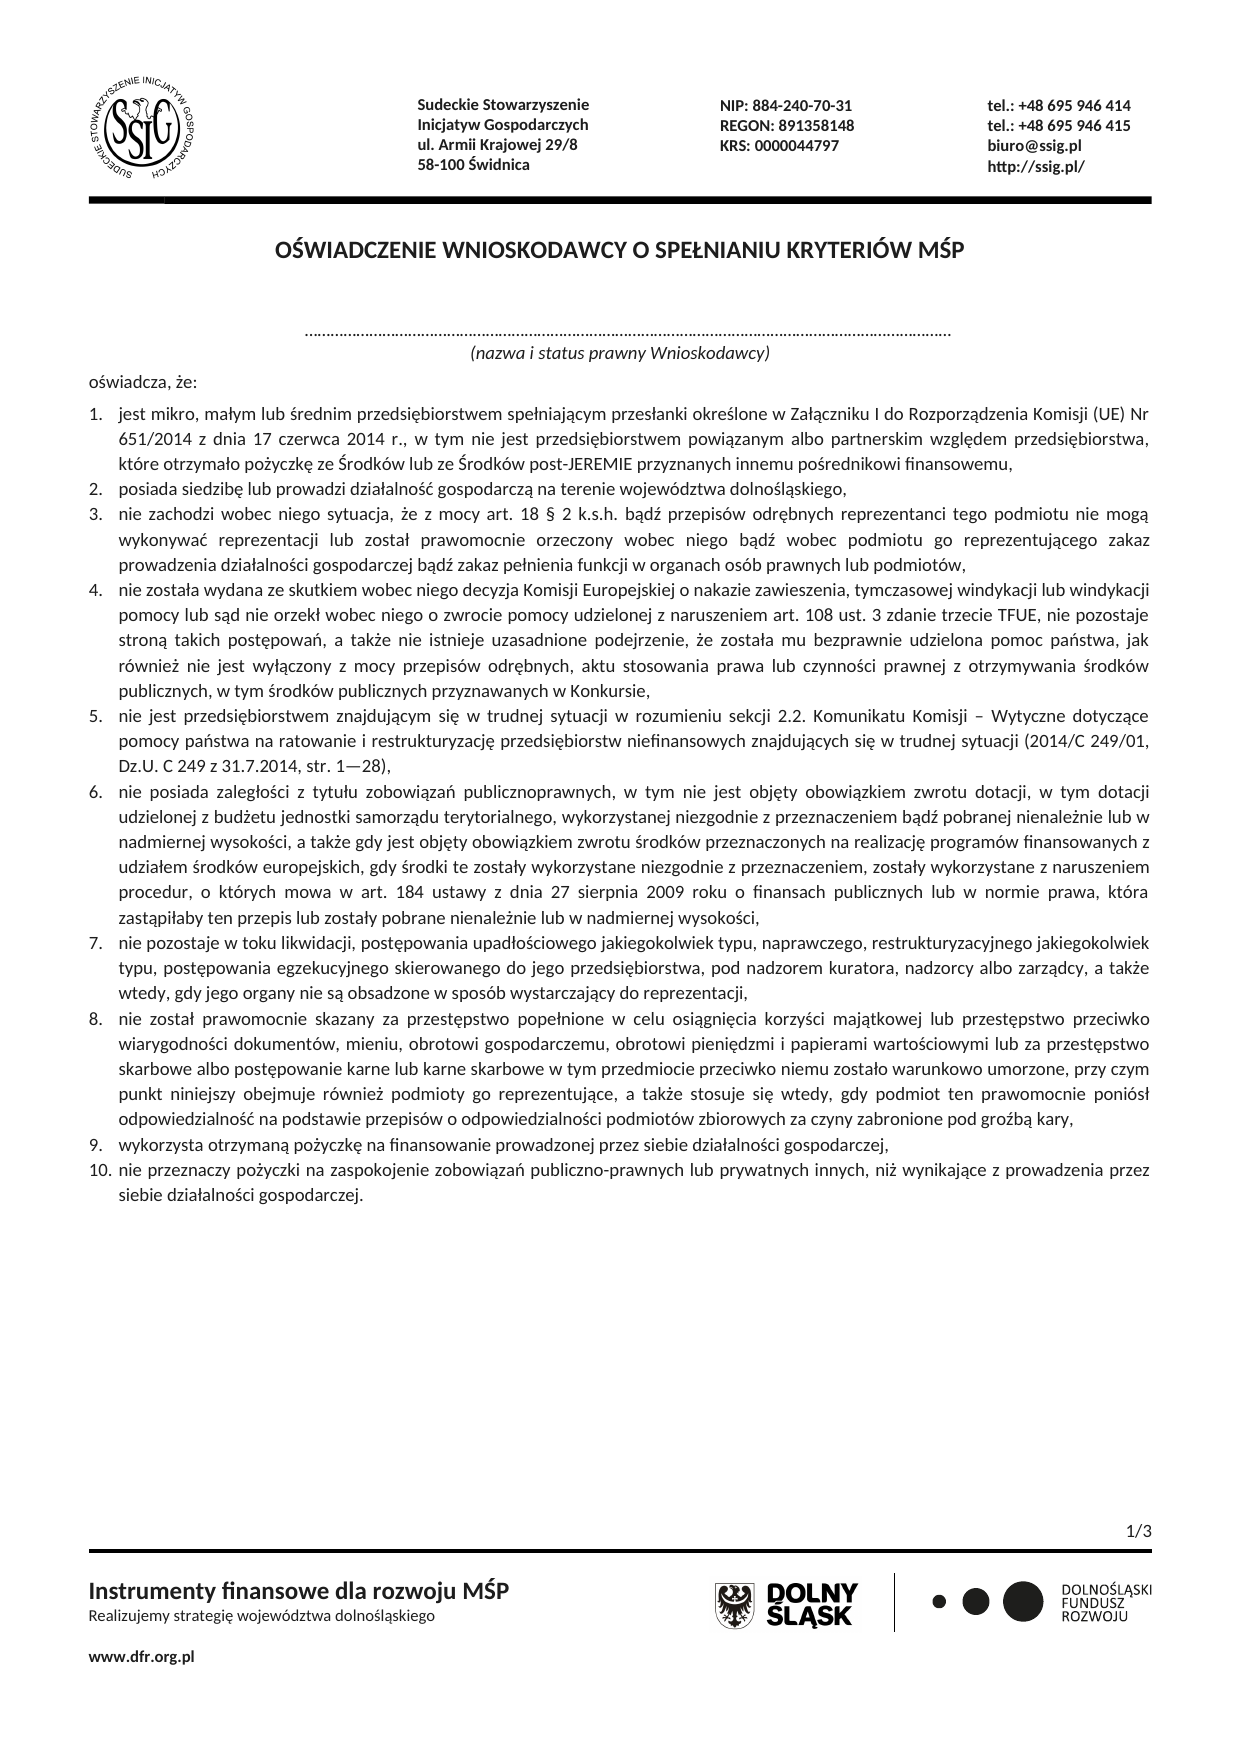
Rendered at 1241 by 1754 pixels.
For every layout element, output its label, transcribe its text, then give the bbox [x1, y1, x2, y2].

text OŚWIADCZENIE WNIOSKODAWCY O SPEŁNIANIU KRYTERIÓW MŚP [89, 234, 1152, 265]
list nie jest przedsiębiorstwem znajdującym się w trudnej sytuacji w rozumieniu sekcji 2.2. Komunikatu Komisji – Wytyczne dotyczące pomocy państwa na ratowanie i restrukturyzację przedsiębiorstw niefinansowych znajdujących się w trudnej sytuacji (2014/C 249/01, Dz.U. C 249 z 31.7.2014, str. 1—28), [89, 704, 1152, 778]
text oświadcza, że: [89, 370, 1152, 393]
list nie przeznaczy pożyczki na zaspokojenie zobowiązań publiczno-prawnych lub prywatnych innych, niż wynikające z prowadzenia przez siebie działalności gospodarczej. [89, 1158, 1152, 1206]
list wykorzysta otrzymaną pożyczkę na finansowanie prowadzonej przez siebie działalności gospodarczej, [89, 1133, 1152, 1156]
text (nazwa i status prawny Wnioskodawcy) [89, 341, 1152, 364]
list nie posiada zaległości z tytułu zobowiązań publicznoprawnych, w tym nie jest objęty obowiązkiem zwrotu dotacji, w tym dotacji udzielonej z budżetu jednostki samorządu terytorialnego, wykorzystanej niezgodnie z przeznaczeniem bądź pobranej nienależnie lub w nadmiernej wysokości, a także gdy jest objęty obowiązkiem zwrotu środków przeznaczonych na realizację programów finansowanych z udziałem środków europejskich, gdy środki te zostały wykorzystane niezgodnie z przeznaczeniem, zostały wykorzystane z naruszeniem procedur, o których mowa w art. 184 ustawy z dnia 27 sierpnia 2009 roku o finansach publicznych lub w normie prawa, która zastąpiłaby ten przepis lub zostały pobrane nienależnie lub w nadmiernej wysokości, [89, 780, 1152, 929]
list posiada siedzibę lub prowadzi działalność gospodarczą na terenie województwa dolnośląskiego, [89, 477, 1152, 500]
list nie została wydana ze skutkiem wobec niego decyzja Komisji Europejskiej o nakazie zawieszenia, tymczasowej windykacji lub windykacji pomocy lub sąd nie orzekł wobec niego o zwrocie pomocy udzielonej z naruszeniem art. 108 ust. 3 zdanie trzecie TFUE, nie pozostaje stroną takich postępowań, a także nie istnieje uzasadnione podejrzenie, że została mu bezprawnie udzielona pomoc państwa, jak również nie jest wyłączony z mocy przepisów odrębnych, aktu stosowania prawa lub czynności prawnej z otrzymywania środków publicznych, w tym środków publicznych przyznawanych w Konkursie, [89, 578, 1152, 702]
text …………………………………………………………………………………………………………………………………… [89, 318, 1094, 341]
picture [708, 1576, 863, 1633]
list nie został prawomocnie skazany za przestępstwo popełnione w celu osiągnięcia korzyści majątkowej lub przestępstwo przeciwko wiarygodności dokumentów, mieniu, obrotowi gospodarczemu, obrotowi pieniędzmi i papierami wartościowymi lub za przestępstwo skarbowe albo postępowanie karne lub karne skarbowe w tym przedmiocie przeciwko niemu zostało warunkowo umorzone, przy czym punkt niniejszy obejmuje również podmioty go reprezentujące, a także stosuje się wtedy, gdy podmiot ten prawomocnie poniósł odpowiedzialność na podstawie przepisów o odpowiedzialności podmiotów zbiorowych za czyny zabronione pod groźbą kary, [89, 1007, 1152, 1131]
list jest mikro, małym lub średnim przedsiębiorstwem spełniającym przesłanki określone w Załączniku I do Rozporządzenia Komisji (UE) Nr 651/2014 z dnia 17 czerwca 2014 r., w tym nie jest przedsiębiorstwem powiązanym albo partnerskim względem przedsiębiorstwa, które otrzymało pożyczkę ze Środków lub ze Środków post-JEREMIE przyznanych innemu pośrednikowi finansowemu, [89, 402, 1152, 475]
list nie pozostaje w toku likwidacji, postępowania upadłościowego jakiegokolwiek typu, naprawczego, restrukturyzacyjnego jakiegokolwiek typu, postępowania egzekucyjnego skierowanego do jego przedsiębiorstwa, pod nadzorem kuratora, nadzorcy albo zarządcy, a także wtedy, gdy jego organy nie są obsadzone w sposób wystarczający do reprezentacji, [89, 931, 1152, 1004]
picture [88, 75, 195, 181]
list nie zachodzi wobec niego sytuacja, że z mocy art. 18 § 2 k.s.h. bądź przepisów odrębnych reprezentanci tego podmiotu nie mogą wykonywać reprezentacji lub został prawomocnie orzeczony wobec niego bądź wobec podmiotu go reprezentującego zakaz prowadzenia działalności gospodarczej bądź zakaz pełnienia funkcji w organach osób prawnych lub podmiotów, [89, 503, 1152, 576]
